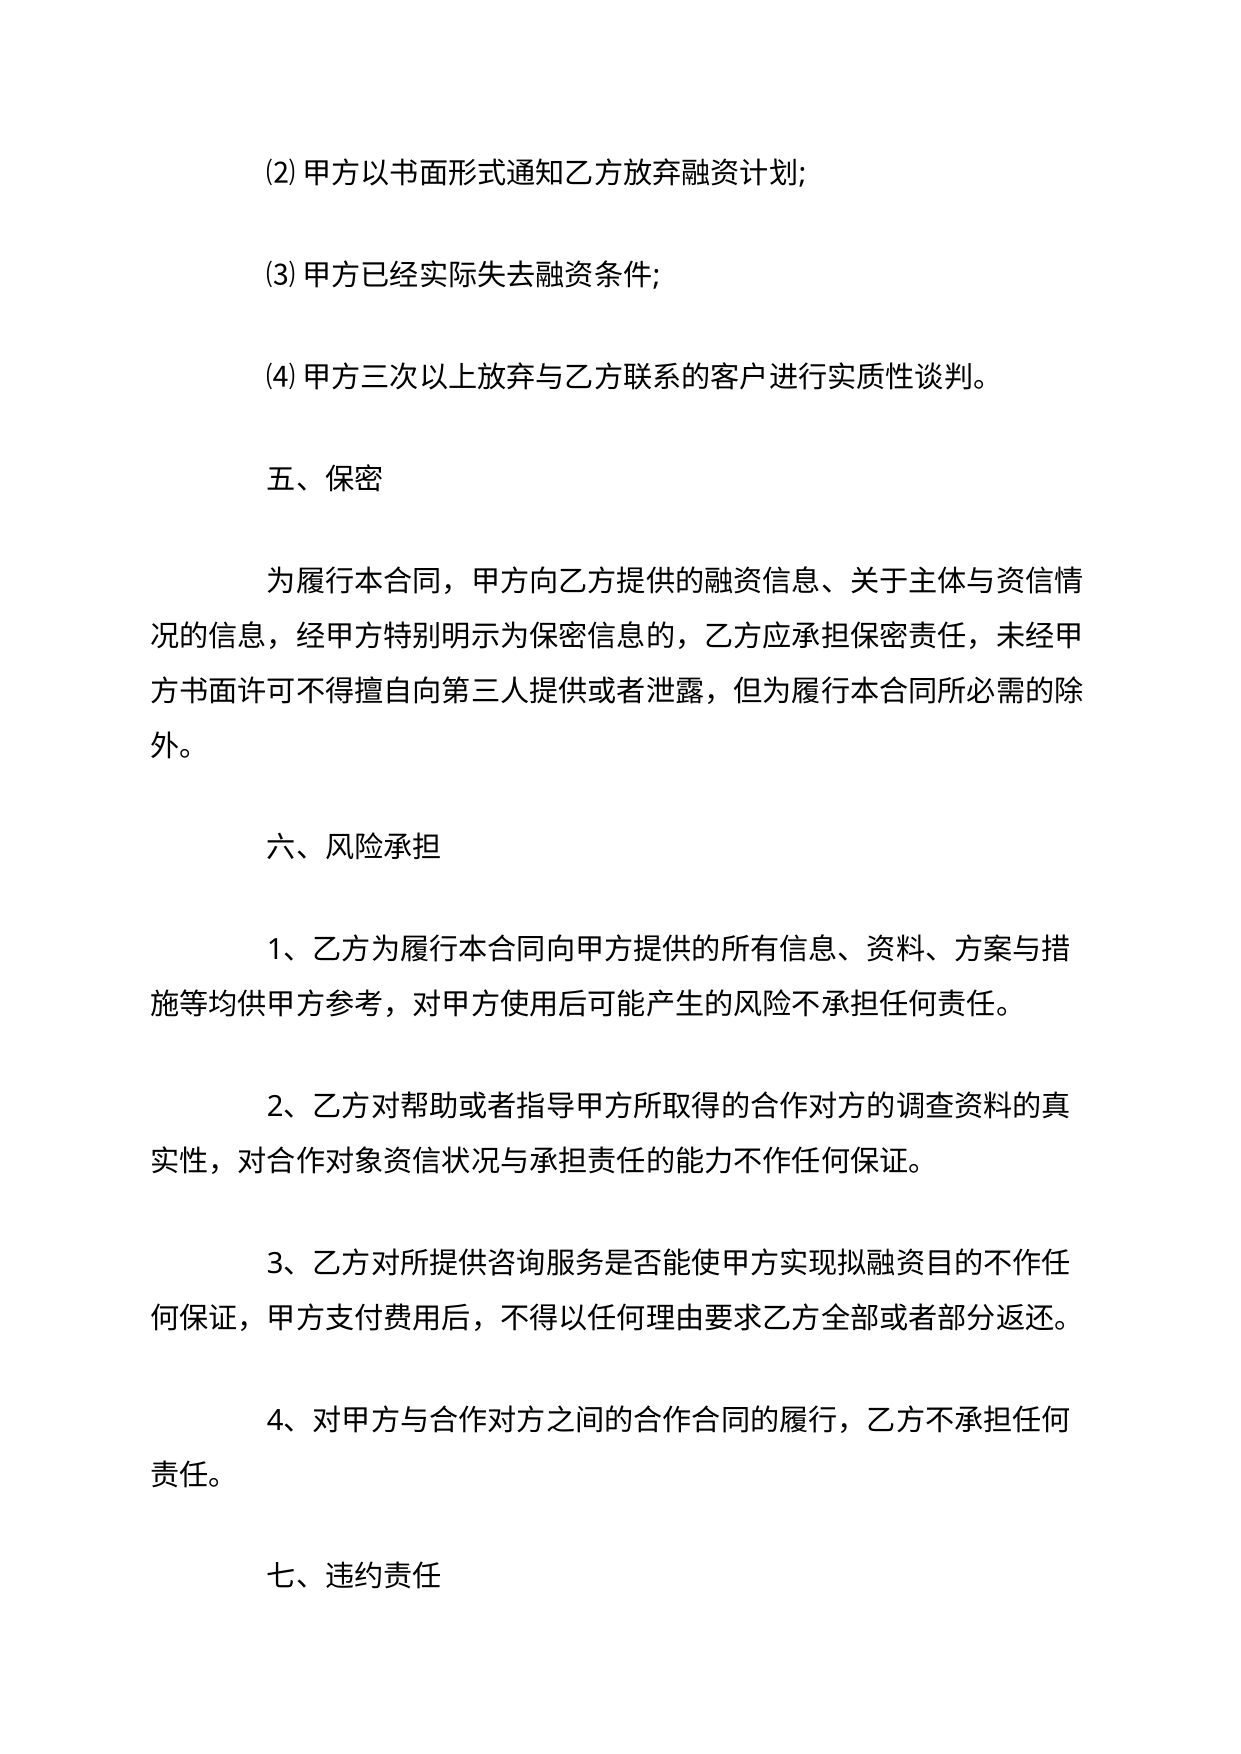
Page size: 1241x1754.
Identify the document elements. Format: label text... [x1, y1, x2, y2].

text 1、乙方为履行本合同向甲方提供的所有信息、资料、方案与措施等均供甲方参考，对甲方使用后可能产生的风险不承担任何责任。 [150, 926, 1090, 1023]
text 五、保密 [150, 456, 1090, 498]
text 为履行本合同，甲方向乙方提供的融资信息、关于主体与资信情况的信息，经甲方特别明示为保密信息的，乙方应承担保密责任，未经甲方书面许可不得擅自向第三人提供或者泄露，但为履行本合同所必需的除外。 [150, 557, 1090, 764]
text 4、对甲方与合作对方之间的合作合同的履行，乙方不承担任何责任。 [150, 1396, 1090, 1493]
text ⑶ 甲方已经实际失去融资条件; [150, 252, 1090, 294]
text 七、违约责任 [150, 1553, 1090, 1595]
text 3、乙方对所提供咨询服务是否能使甲方实现拟融资目的不作任何保证，甲方支付费用后，不得以任何理由要求乙方全部或者部分返还。 [150, 1239, 1090, 1337]
text ⑷ 甲方三次以上放弃与乙方联系的客户进行实质性谈判。 [150, 354, 1090, 396]
text 2、乙方对帮助或者指导甲方所取得的合作对方的调查资料的真实性，对合作对象资信状况与承担责任的能力不作任何保证。 [150, 1082, 1090, 1180]
text 六、风险承担 [150, 824, 1090, 866]
text ⑵ 甲方以书面形式通知乙方放弃融资计划; [150, 150, 1090, 192]
